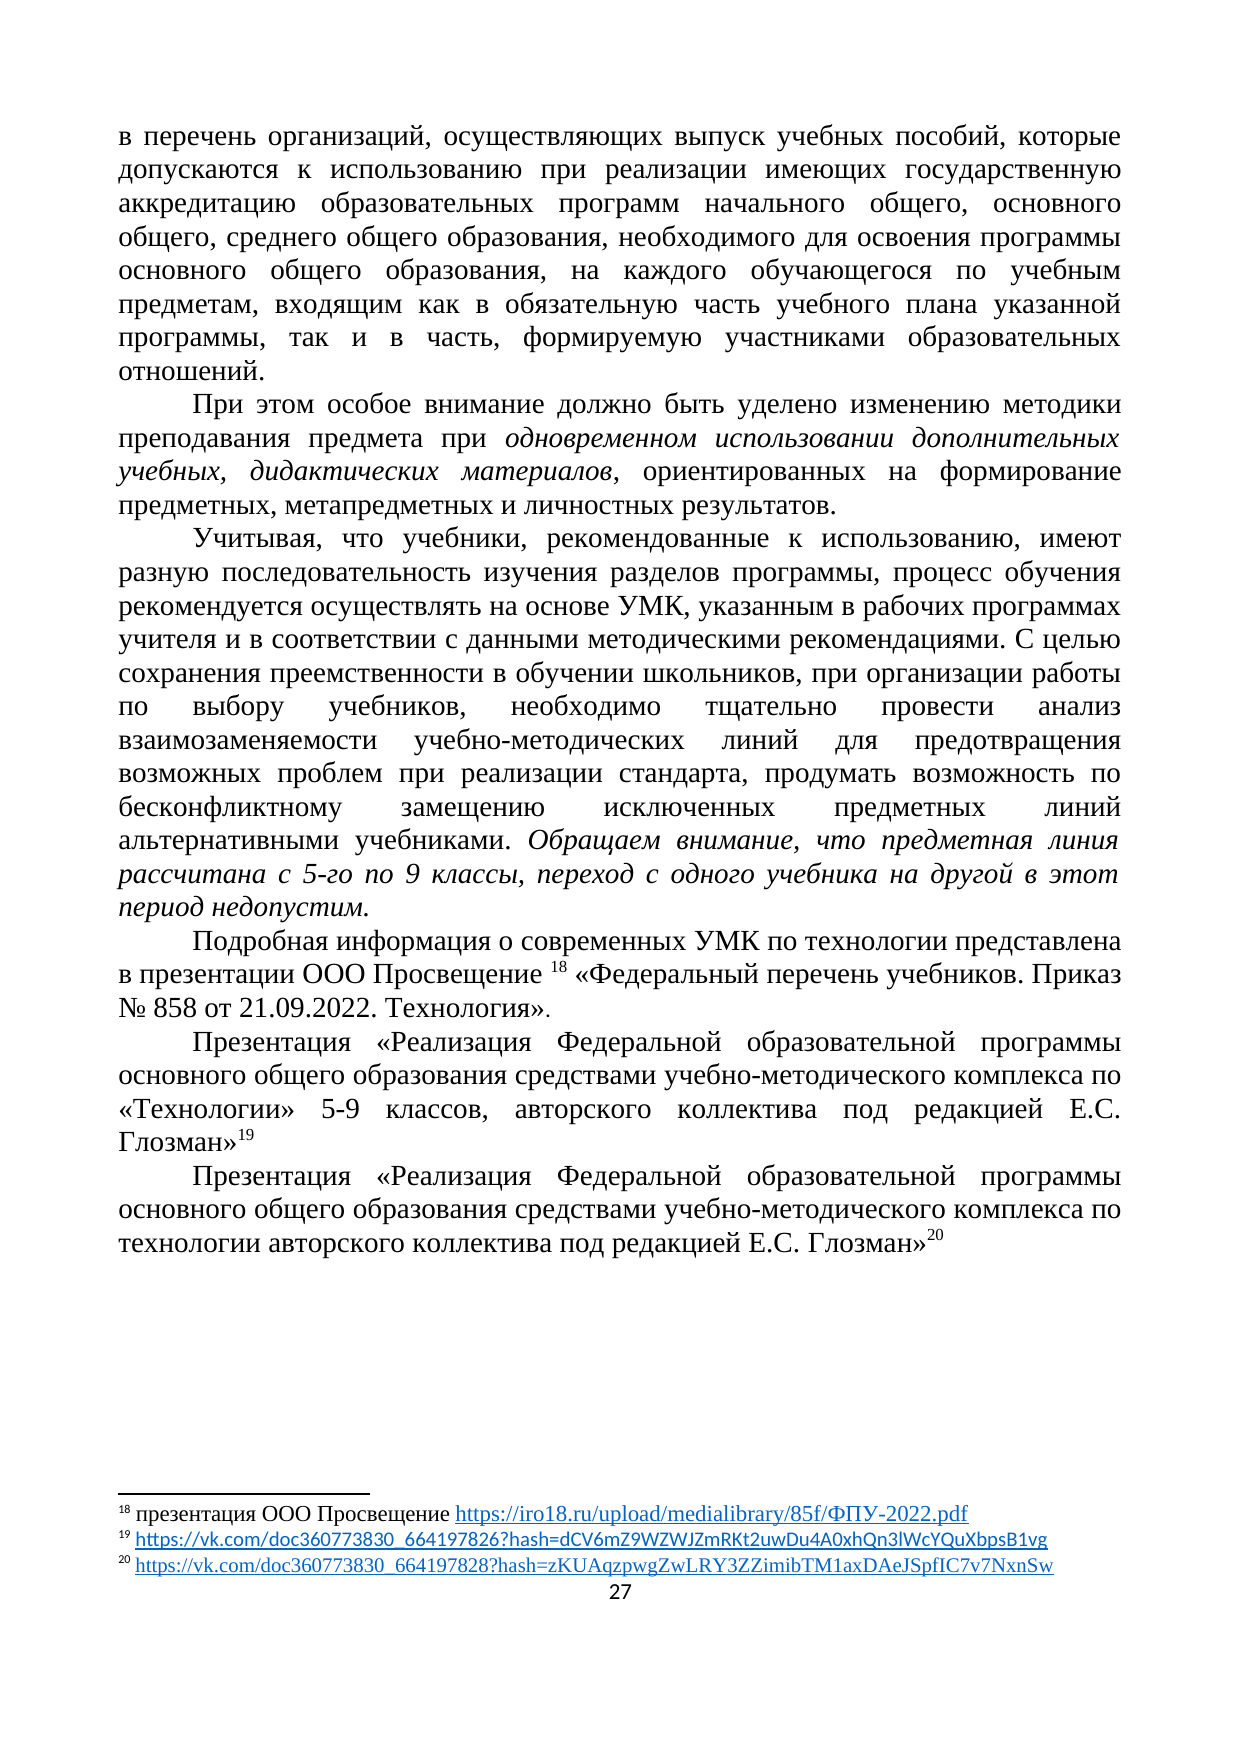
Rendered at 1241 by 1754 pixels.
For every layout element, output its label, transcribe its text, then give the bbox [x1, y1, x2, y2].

text Учитывая, что учебники, рекомендованные к использованию, имеют разную последовательность изучения разделов программы, процесс обучения рекомендуется осуществлять на основе УМК, указанным в рабочих программах учителя и в соответствии с данными методическими рекомендациями. С целью сохранения преемственности в обучении школьников, при организации работы по выбору учебников, необходимо тщательно провести анализ взаимозаменяемости учебно-методических линий для предотвращения возможных проблем при реализации стандарта, продумать возможность по бесконфликтному замещению исключенных предметных линий альтернативными учебниками. Обращаем внимание, что предметная линия рассчитана с 5-го по 9 классы, переход с одного учебника на другой в этот период недопустим. [118, 521, 1122, 923]
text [118, 118, 1122, 386]
text При этом особое внимание должно быть уделено изменению методики преподавания предмета при одновременном использовании дополнительных учебных, дидактических материалов, ориентированных на формирование предметных, метапредметных и личностных результатов. [118, 386, 1122, 521]
text Презентация «Реализация Федеральной образовательной программы основного общего образования средствами учебно-методического комплекса по технологии авторского коллектива под редакцией Е.С. Глозман» [118, 1158, 1122, 1258]
text Подробная информация о современных УМК по технологии представлена в презентации ООО Просвещение «Федеральный перечень учебников. Приказ № 858 от 21.09.2022. Технология». [118, 923, 1122, 1024]
text Презентация «Реализация Федеральной образовательной программы основного общего образования средствами учебно-методического комплекса по «Технологии» 5-9 классов, авторского коллектива под редакцией Е.С. Глозман» [118, 1024, 1122, 1158]
